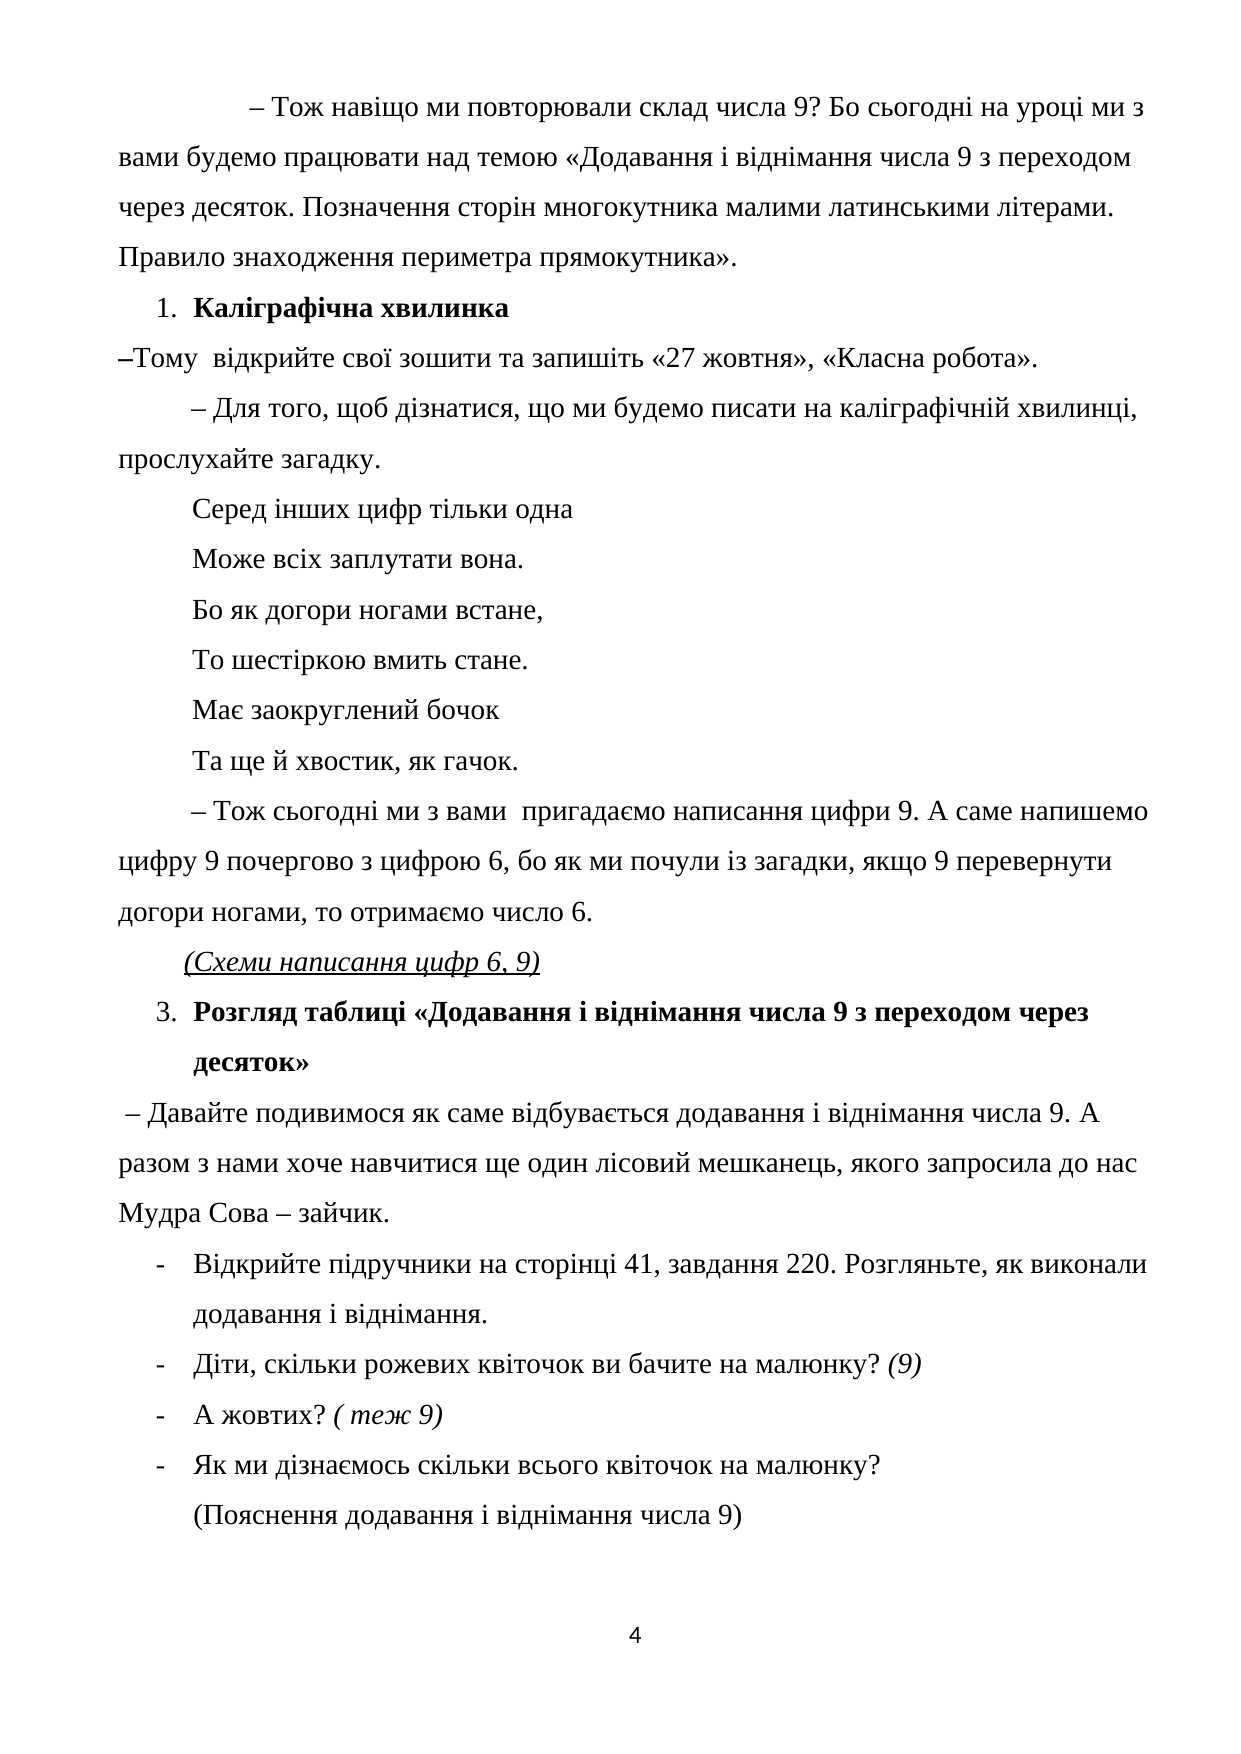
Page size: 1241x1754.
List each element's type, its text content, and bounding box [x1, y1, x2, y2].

list Відкрийте підручники на сторінці 41, завдання 220. Розгляньте, як виконали додавання і віднімання. [156, 1246, 1152, 1330]
text Бо як догори ногами встане, [192, 592, 1152, 625]
text – Для того, щоб дізнатися, що ми будемо писати на каліграфічній хвилинці, прослухайте загадку. [118, 391, 1152, 474]
list Як ми дізнаємось скільки всього квіточок на малюнку? [156, 1447, 1152, 1481]
text –Тому відкрийте свої зошити та запишіть «27 жовтня», «Класна робота». [118, 340, 1152, 374]
text – Давайте подивимося як саме відбувається додавання і віднімання числа 9. А разом з нами хоче навчитися ще один лісовий мешканець, якого запросила до нас Мудра Сова – зайчик. [118, 1095, 1152, 1229]
list А жовтих? ( теж 9) [156, 1397, 1152, 1430]
text Серед інших цифр тільки одна [192, 491, 1152, 525]
text – Тож сьогодні ми з вами пригадаємо написання цифри 9. А саме напишемо цифру 9 почергово з цифрою 6, бо як ми почули із загадки, якщо 9 перевернути догори ногами, то отримаємо число 6. [118, 793, 1152, 927]
list Діти, скільки рожевих квіточок ви бачите на малюнку? (9) [156, 1346, 1152, 1380]
list Каліграфічна хвилинка [156, 290, 1152, 323]
list Розгляд таблиці «Додавання і віднімання числа 9 з переходом через десяток» [156, 994, 1152, 1078]
text (Схеми написання цифр 6, 9) [118, 944, 1152, 977]
text Має заокруглений бочок [192, 692, 1152, 726]
text – Тож навіщо ми повторювали склад числа 9? Бо сьогодні на уроці ми з вами будемо працювати над темою «Додавання і віднімання числа 9 з переходом через десяток. Позначення сторін многокутника малими латинськими літерами. Правило знаходження периметра прямокутника». [118, 89, 1152, 273]
text Та ще й хвостик, як гачок. [192, 743, 1152, 776]
text То шестіркою вмить стане. [192, 642, 1152, 676]
list (Пояснення додавання і віднімання числа 9) [193, 1497, 1152, 1531]
text Може всіх заплутати вона. [192, 541, 1152, 575]
